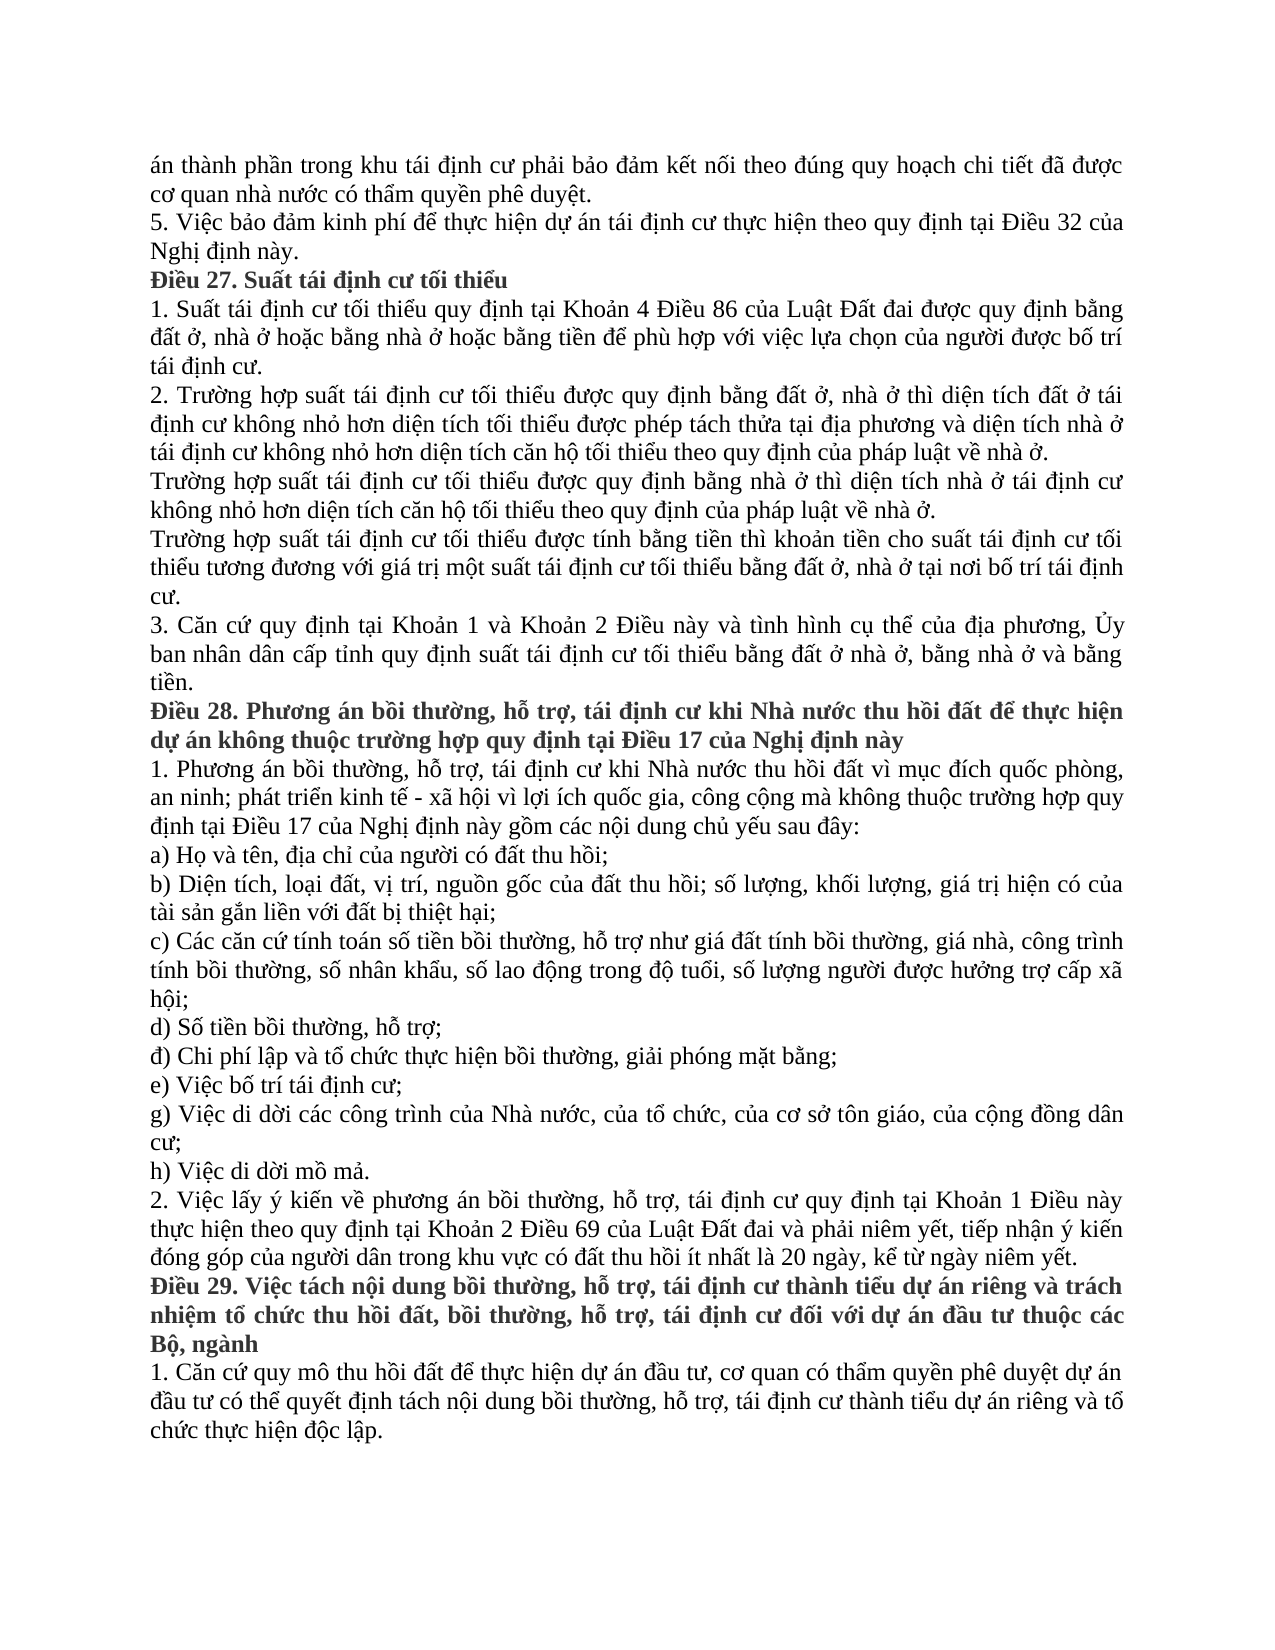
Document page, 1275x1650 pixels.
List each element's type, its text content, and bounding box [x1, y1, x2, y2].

text Trường hợp suất tái định cư tối thiểu được tính bằng tiền thì khoản tiền cho suất tái định cư tối thiểu tương đương với giá trị một suất tái định cư tối thiểu bằng đất ở, nhà ở tại nơi bố trí tái định cư. [150, 524, 1125, 610]
text g) Việc di dời các công trình của Nhà nước, của tổ chức, của cơ sở tôn giáo, của cộng đồng dân cư; [150, 1099, 1125, 1156]
text Điều 29. Việc tách nội dung bồi thường, hỗ trợ, tái định cư thành tiểu dự án riêng và trách nhiệm tổ chức thu hồi đất, bồi thường, hỗ trợ, tái định cư đối với dự án đầu tư thuộc các Bộ, ngành [150, 1271, 1125, 1357]
text 1. Suất tái định cư tối thiểu quy định tại Khoản 4 Điều 86 của Luật Đất đai được quy định bằng đất ở, nhà ở hoặc bằng nhà ở hoặc bằng tiền để phù hợp với việc lựa chọn của người được bố trí tái định cư. [150, 294, 1125, 380]
text h) Việc di dời mồ mả. [150, 1156, 1125, 1185]
text 2. Trường hợp suất tái định cư tối thiểu được quy định bằng đất ở, nhà ở thì diện tích đất ở tái định cư không nhỏ hơn diện tích tối thiểu được phép tách thửa tại địa phương và diện tích nhà ở tái định cư không nhỏ hơn diện tích căn hộ tối thiểu theo quy định của pháp luật về nhà ở. [150, 380, 1125, 466]
text 1. Căn cứ quy mô thu hồi đất để thực hiện dự án đầu tư, cơ quan có thẩm quyền phê duyệt dự án đầu tư có thể quyết định tách nội dung bồi thường, hỗ trợ, tái định cư thành tiểu dự án riêng và tổ chức thực hiện độc lập. [150, 1357, 1125, 1444]
text c) Các căn cứ tính toán số tiền bồi thường, hỗ trợ như giá đất tính bồi thường, giá nhà, công trình tính bồi thường, số nhân khẩu, số lao động trong độ tuổi, số lượng người được hưởng trợ cấp xã hội; [150, 926, 1125, 1012]
text b) Diện tích, loại đất, vị trí, nguồn gốc của đất thu hồi; số lượng, khối lượng, giá trị hiện có của tài sản gắn liền với đất bị thiệt hại; [150, 869, 1125, 926]
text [150, 150, 1125, 207]
text đ) Chi phí lập và tổ chức thực hiện bồi thường, giải phóng mặt bằng; [150, 1041, 1125, 1070]
text Điều 28. Phương án bồi thường, hỗ trợ, tái định cư khi Nhà nước thu hồi đất để thực hiện dự án không thuộc trường hợp quy định tại Điều 17 của Nghị định này [150, 696, 1125, 754]
text e) Việc bố trí tái định cư; [150, 1070, 1125, 1099]
text Điều 27. Suất tái định cư tối thiểu [150, 265, 1125, 294]
text 1. Phương án bồi thường, hỗ trợ, tái định cư khi Nhà nước thu hồi đất vì mục đích quốc phòng, an ninh; phát triển kinh tế - xã hội vì lợi ích quốc gia, công cộng mà không thuộc trường hợp quy định tại Điều 17 của Nghị định này gồm các nội dung chủ yếu sau đây: [150, 754, 1125, 840]
text d) Số tiền bồi thường, hỗ trợ; [150, 1012, 1125, 1041]
text 5. Việc bảo đảm kinh phí để thực hiện dự án tái định cư thực hiện theo quy định tại Điều 32 của Nghị định này. [150, 207, 1125, 265]
text Trường hợp suất tái định cư tối thiểu được quy định bằng nhà ở thì diện tích nhà ở tái định cư không nhỏ hơn diện tích căn hộ tối thiểu theo quy định của pháp luật về nhà ở. [150, 466, 1125, 524]
text 3. Căn cứ quy định tại Khoản 1 và Khoản 2 Điều này và tình hình cụ thể của địa phương, Ủy ban nhân dân cấp tỉnh quy định suất tái định cư tối thiểu bằng đất ở nhà ở, bằng nhà ở và bằng tiền. [150, 610, 1125, 696]
text a) Họ và tên, địa chỉ của người có đất thu hồi; [150, 840, 1125, 869]
text 2. Việc lấy ý kiến về phương án bồi thường, hỗ trợ, tái định cư quy định tại Khoản 1 Điều này thực hiện theo quy định tại Khoản 2 Điều 69 của Luật Đất đai và phải niêm yết, tiếp nhận ý kiến đóng góp của người dân trong khu vực có đất thu hồi ít nhất là 20 ngày, kể từ ngày niêm yết. [150, 1185, 1125, 1271]
